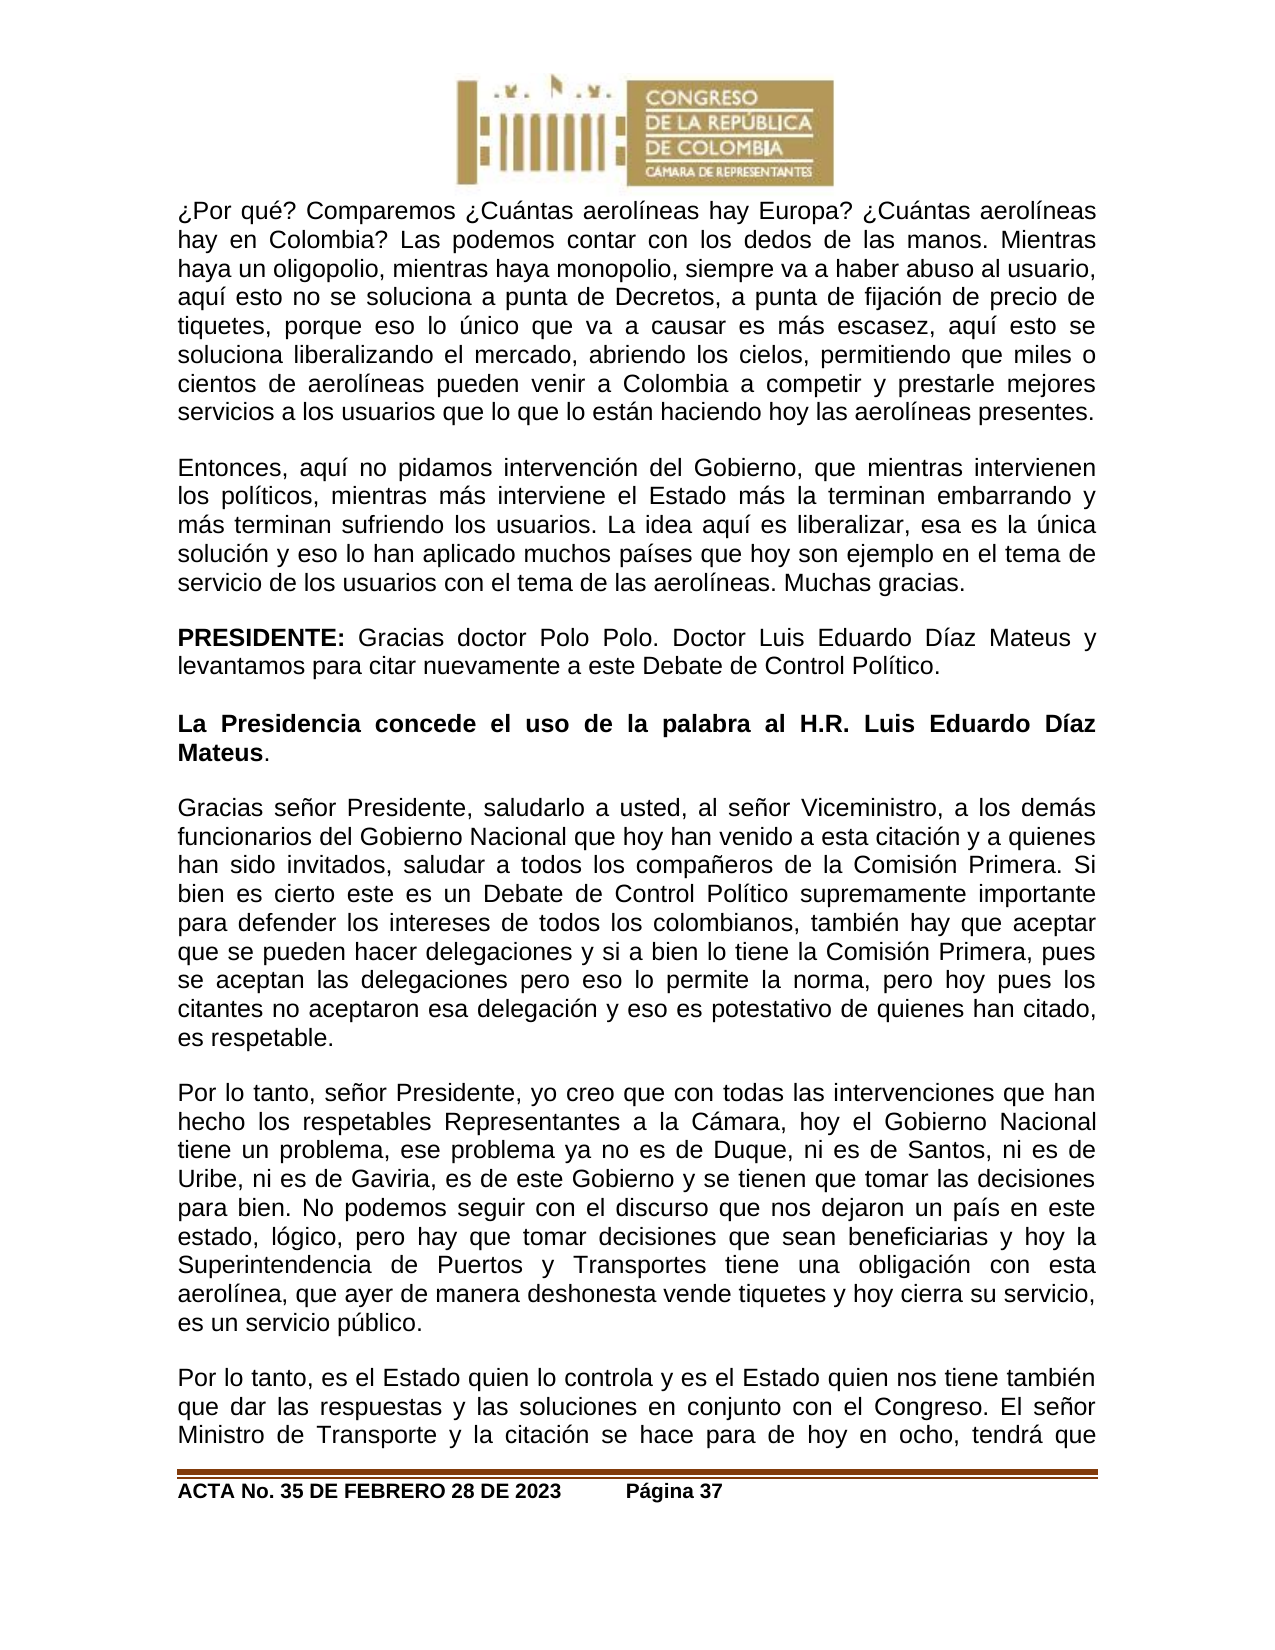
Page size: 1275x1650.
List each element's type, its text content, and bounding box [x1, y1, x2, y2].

text PRESIDENTE: Gracias doctor Polo Polo. Doctor Luis Eduardo Díaz Mateus y levantamos para citar nuevamente a este Debate de Control Político. [177, 623, 1098, 680]
text Entonces, aquí no pidamos intervención del Gobierno, que mientras intervienen los políticos, mientras más interviene el Estado más la terminan embarrando y más terminan sufriendo los usuarios. La idea aquí es liberalizar, esa es la única solución y eso lo han aplicado muchos países que hoy son ejemplo en el tema de servicio de los usuarios con el tema de las aerolíneas. Muchas gracias. [177, 452, 1098, 596]
picture [430, 73, 845, 197]
text Gracias señor Presidente, saludarlo a usted, al señor Viceministro, a los demás funcionarios del Gobierno Nacional que hoy han venido a esta citación y a quienes han sido invitados, saludar a todos los compañeros de la Comisión Primera. Si bien es cierto este es un Debate de Control Político supremamente importante para defender los intereses de todos los colombianos, también hay que aceptar que se pueden hacer delegaciones y si a bien lo tiene la Comisión Primera, pues se aceptan las delegaciones pero eso lo permite la norma, pero hoy pues los citantes no aceptaron esa delegación y eso es potestativo de quienes han citado, es respetable. [177, 793, 1098, 1051]
text Por lo tanto, señor Presidente, yo creo que con todas las intervenciones que han hecho los respetables Representantes a la Cámara, hoy el Gobierno Nacional tiene un problema, ese problema ya no es de Duque, ni es de Santos, ni es de Uribe, ni es de Gaviria, es de este Gobierno y se tienen que tomar las decisiones para bien. No podemos seguir con el discurso que nos dejaron un país en este estado, lógico, pero hay que tomar decisiones que sean beneficiarias y hoy la Superintendencia de Puertos y Transportes tiene una obligación con esta aerolínea, que ayer de manera deshonesta vende tiquetes y hoy cierra su servicio, es un servicio público. [177, 1078, 1098, 1337]
subtitle La Presidencia concede el uso de la palabra al H.R. Luis Eduardo Díaz Mateus. [177, 709, 1098, 766]
